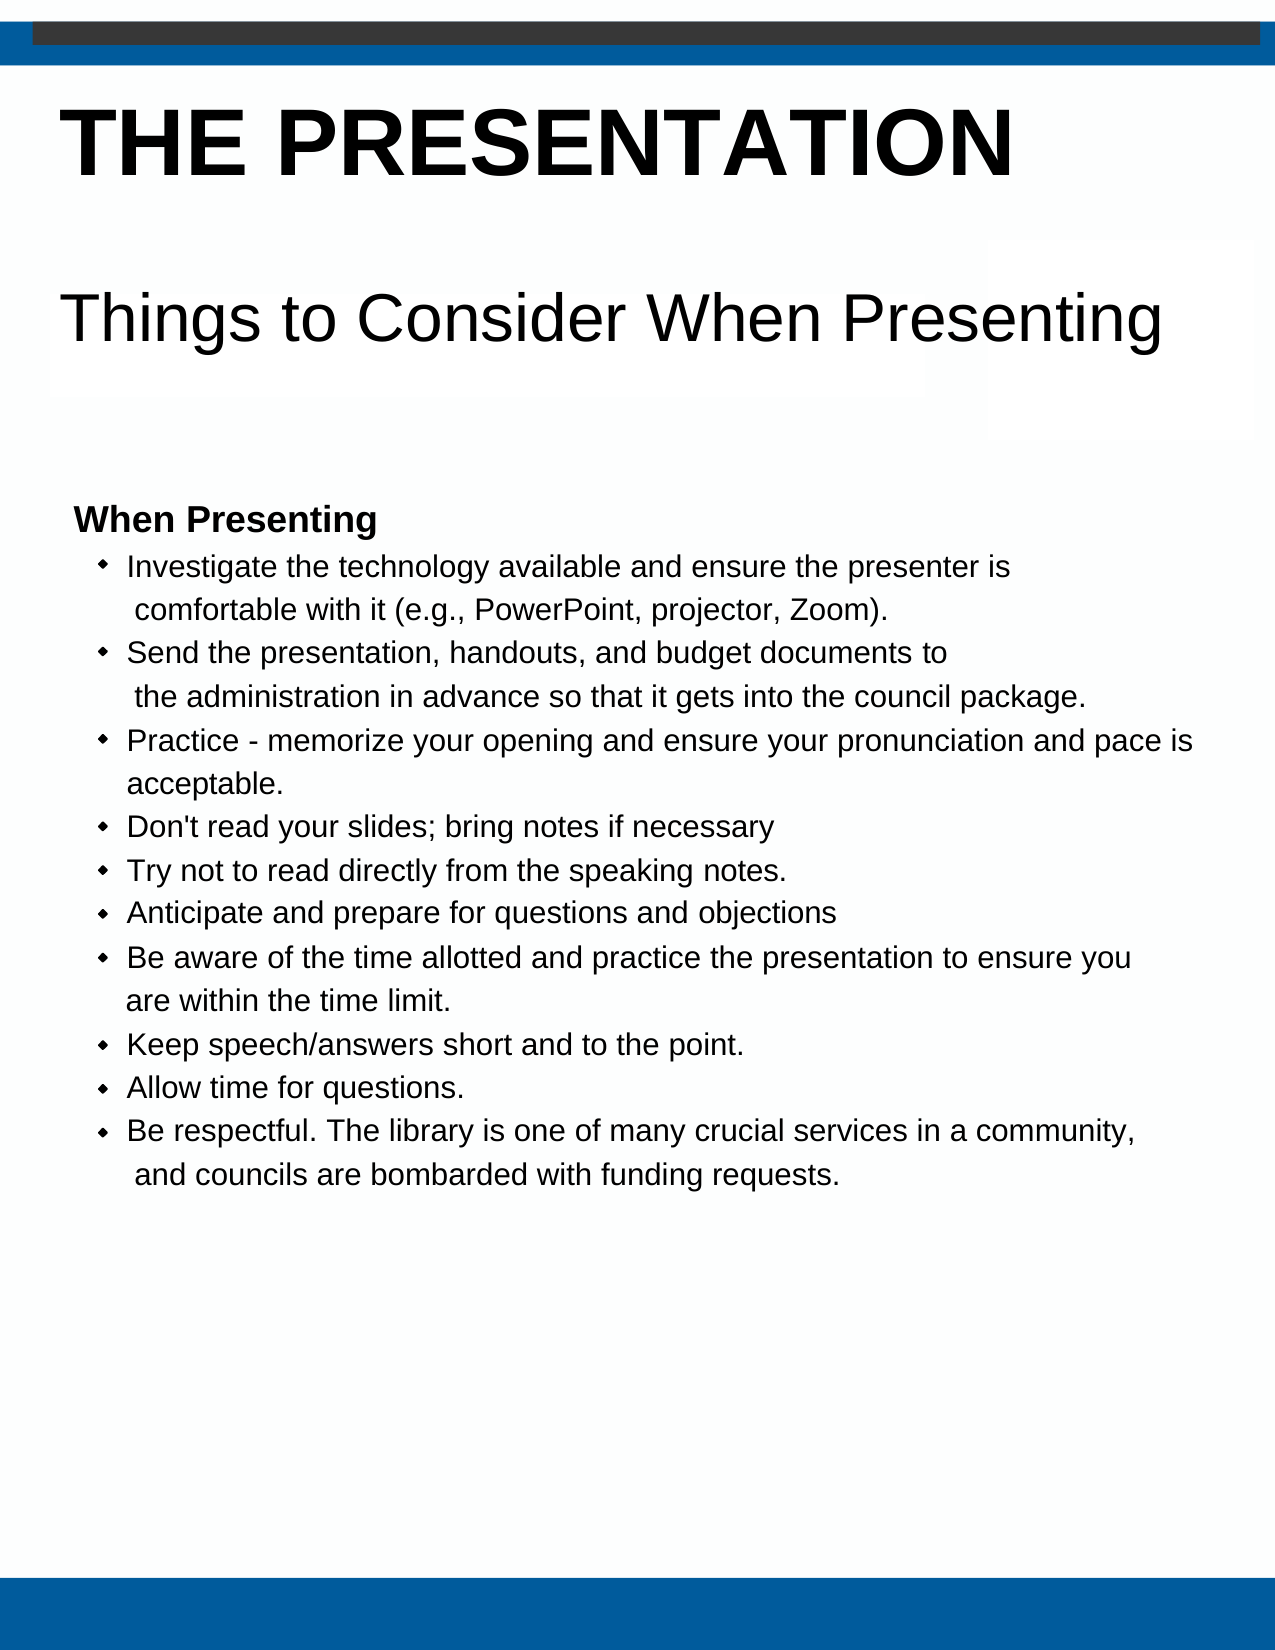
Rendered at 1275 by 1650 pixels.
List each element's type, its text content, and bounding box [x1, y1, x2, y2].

text When Presenting [73, 497, 1239, 540]
text Be aware of the time allotted and practice the presentation to ensure you are within the time limit. [125, 939, 1145, 1018]
text Send the presentation, handouts, and budget documents to [126, 634, 1239, 670]
text Don't read your slides; bring notes if necessary Try not to read directly from the speaking notes. [126, 808, 789, 888]
subtitle Things to Consider When Presenting [59, 278, 1239, 356]
text the administration in advance so that it gets into the council package. Practice - memorize your opening and ensure your pronunciation and pace is acceptable. [126, 678, 1199, 801]
text Anticipate and prepare for questions and objections [126, 895, 1239, 931]
text Investigate the technology available and ensure the presenter is comfortable with it (e.g., PowerPoint, projector, Zoom). [126, 548, 1145, 627]
text Be respectful. The library is one of many crucial services in a community, and councils are bombarded with funding requests. [126, 1112, 1145, 1192]
subtitle THE PRESENTATION [59, 89, 1239, 197]
text Keep speech/answers short and to the point. Allow time for questions. [126, 1026, 789, 1105]
